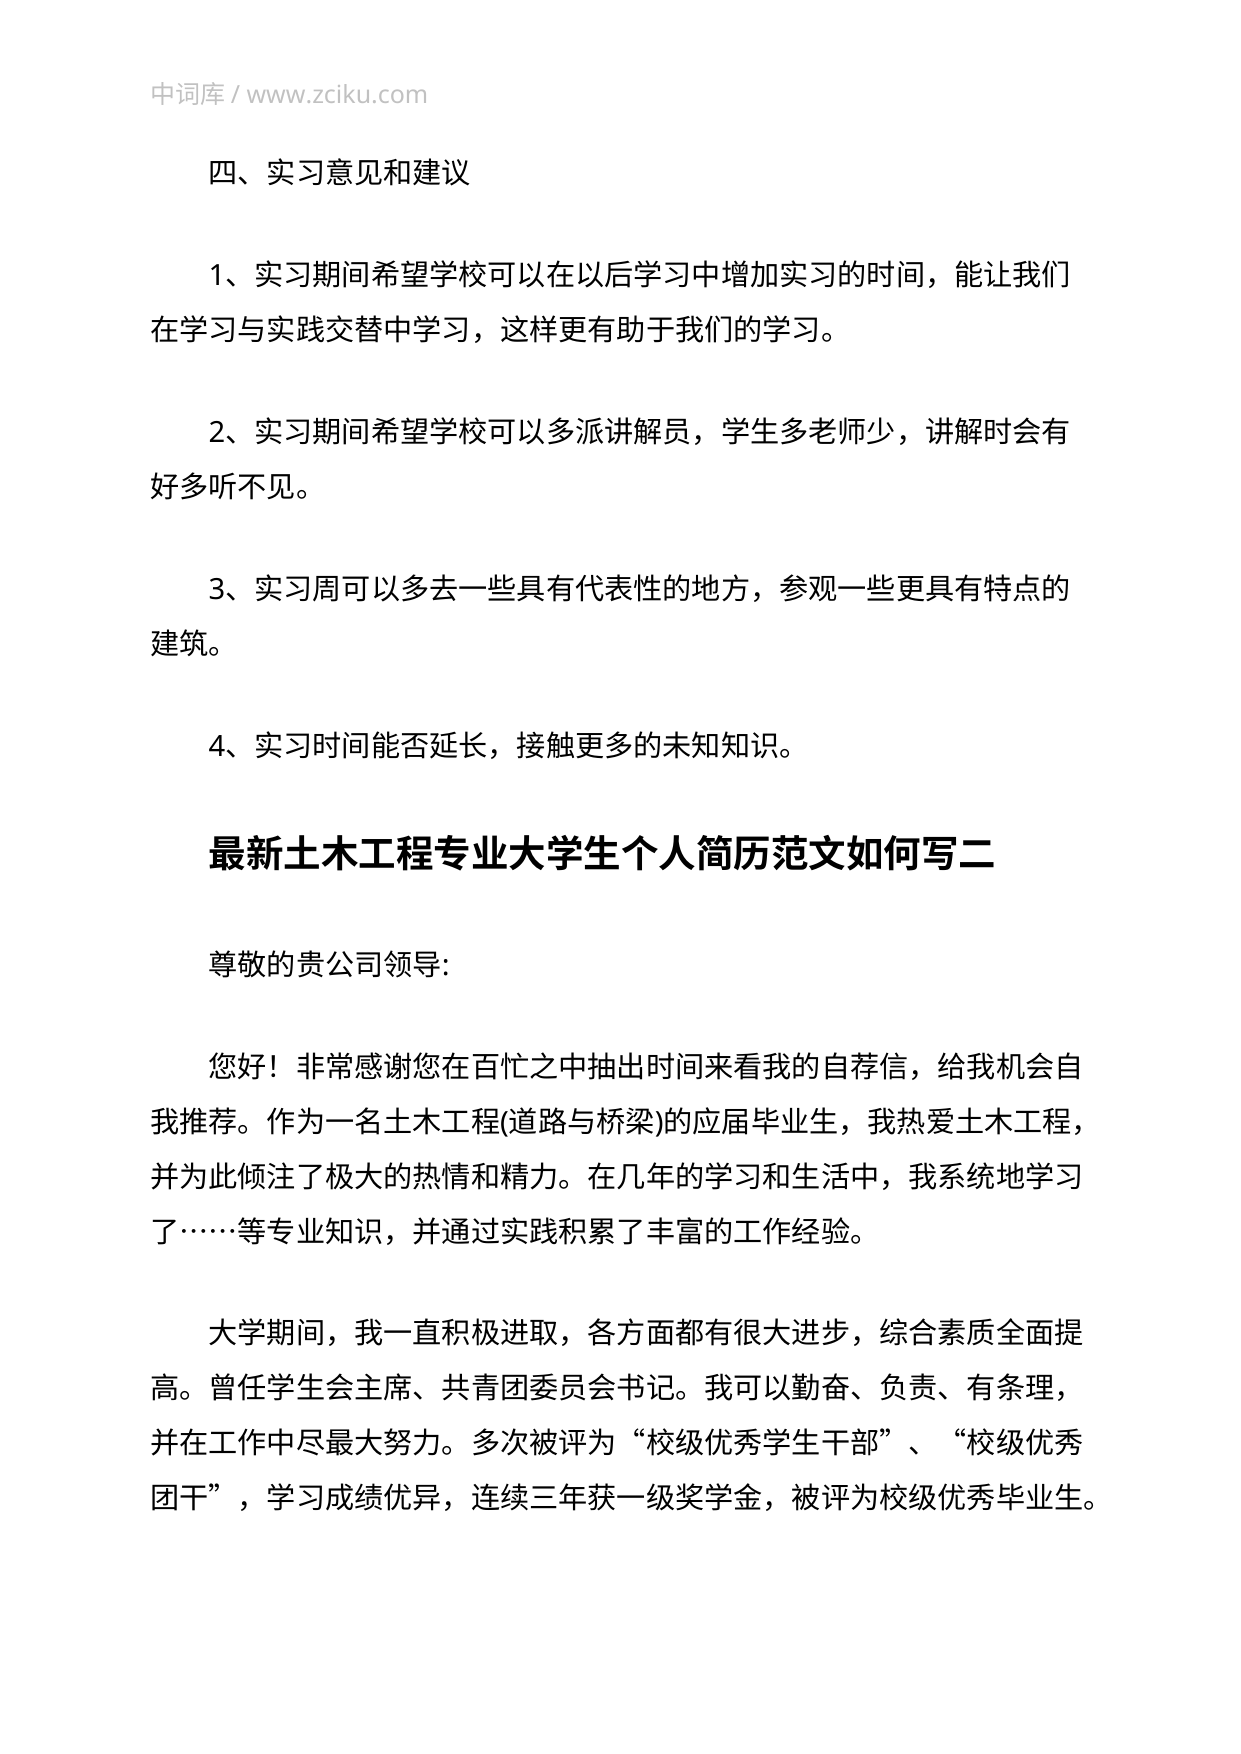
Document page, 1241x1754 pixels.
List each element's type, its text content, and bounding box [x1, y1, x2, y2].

text 大学期间，我一直积极进取，各方面都有很大进步，综合素质全面提高。曾任学生会主席、共青团委员会书记。我可以勤奋、负责、有条理，并在工作中尽最大努力。多次被评为“校级优秀学生干部”、“校级优秀团干”，学习成绩优异，连续三年获一级奖学金，被评为校级优秀毕业生。 [150, 1310, 1090, 1517]
text 四、实习意见和建议 [150, 150, 1090, 192]
text 您好！非常感谢您在百忙之中抽出时间来看我的自荐信，给我机会自我推荐。作为一名土木工程(道路与桥梁)的应届毕业生，我热爱土木工程，并为此倾注了极大的热情和精力。在几年的学习和生活中，我系统地学习了……等专业知识，并通过实践积累了丰富的工作经验。 [150, 1043, 1090, 1251]
text 2、实习期间希望学校可以多派讲解员，学生多老师少，讲解时会有好多听不见。 [150, 408, 1090, 506]
text 尊敬的贵公司领导: [150, 941, 1090, 984]
text 4、实习时间能否延长，接触更多的未知知识。 [150, 722, 1090, 764]
text 1、实习期间希望学校可以在以后学习中增加实习的时间，能让我们在学习与实践交替中学习，这样更有助于我们的学习。 [150, 252, 1090, 349]
text 3、实习周可以多去一些具有代表性的地方，参观一些更具有特点的建筑。 [150, 565, 1090, 663]
text 最新土木工程专业大学生个人简历范文如何写二 [150, 824, 1090, 878]
